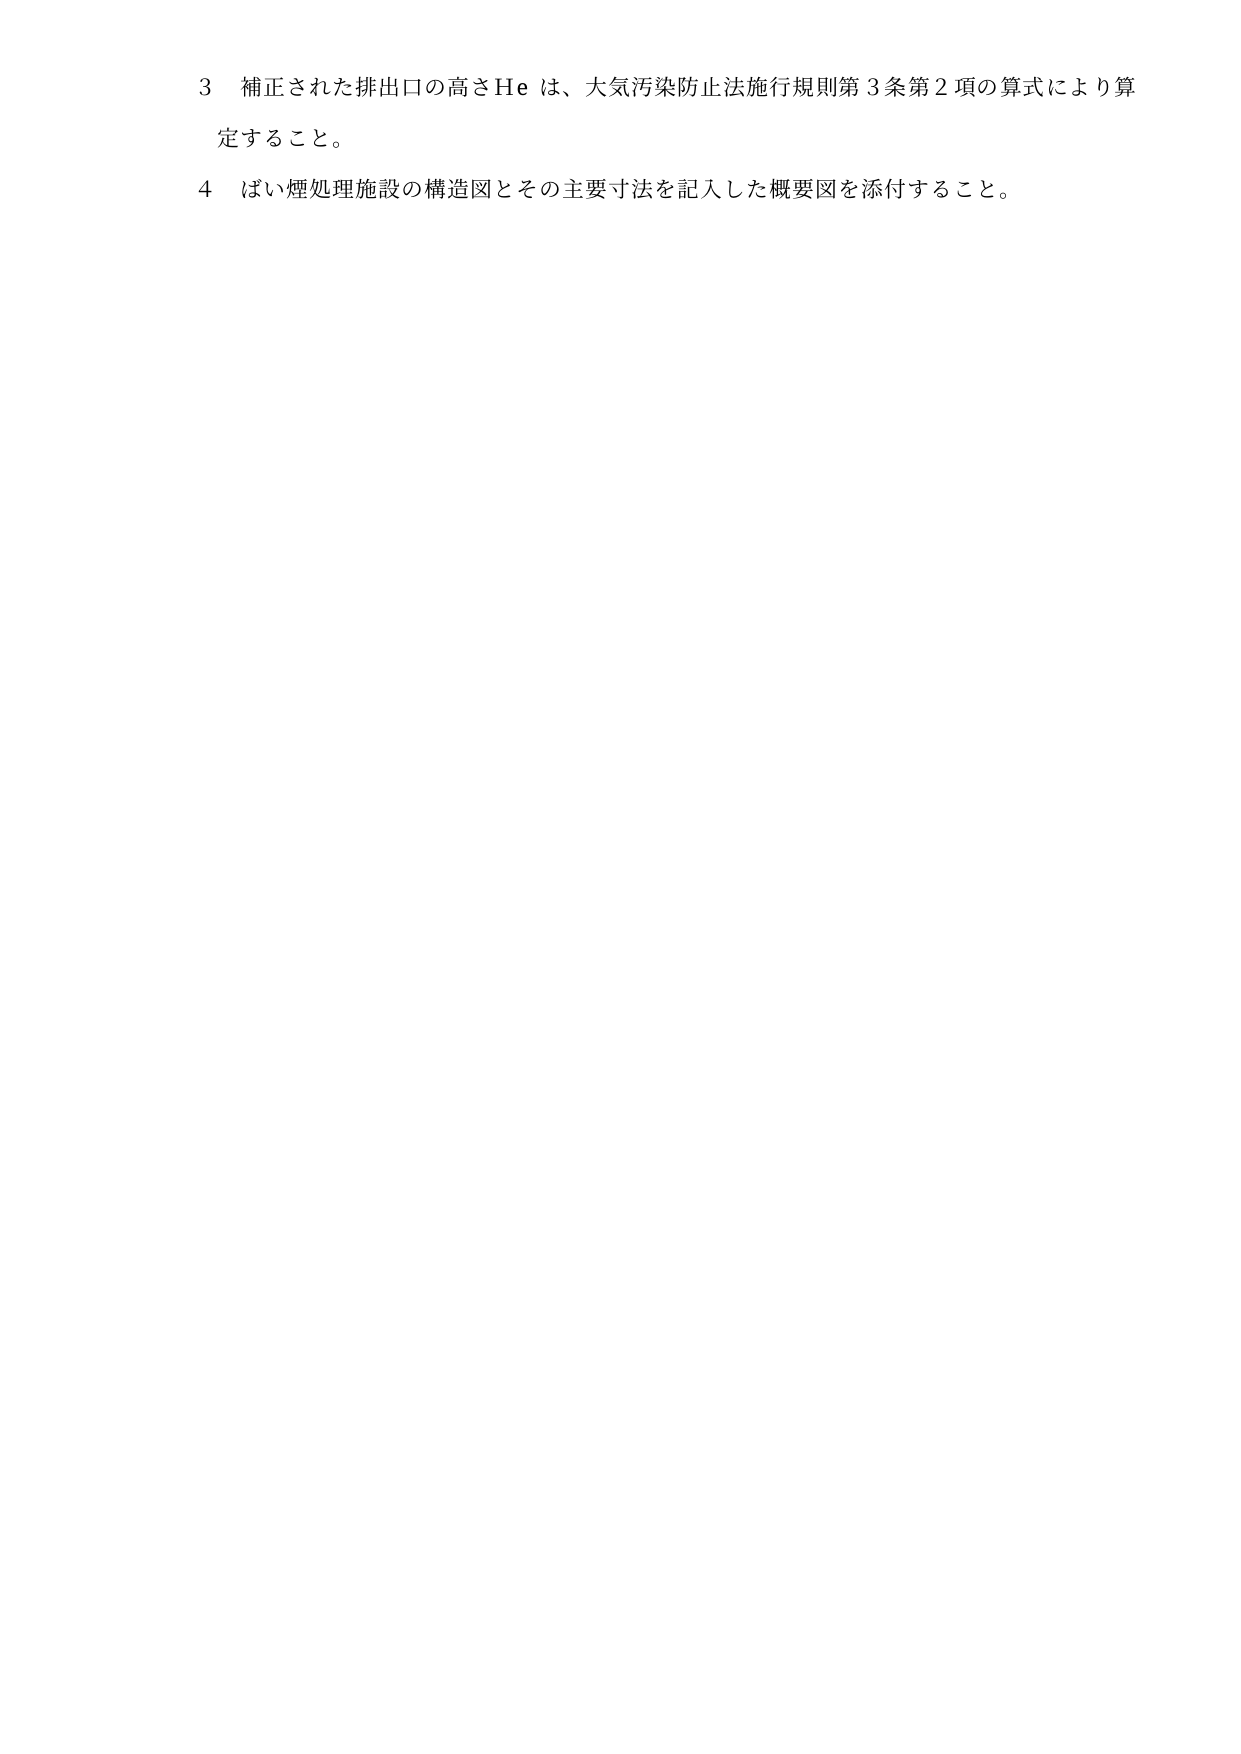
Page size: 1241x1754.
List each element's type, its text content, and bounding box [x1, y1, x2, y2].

text ４ ばい煙処理施設の構造図とその主要寸法を記入した概要図を添付すること。 [171, 162, 1145, 213]
text ３ 補正された排出口の高さＨeは、大気汚染防止法施行規則第３条第２項の算式により算定すること。 [171, 60, 1145, 162]
